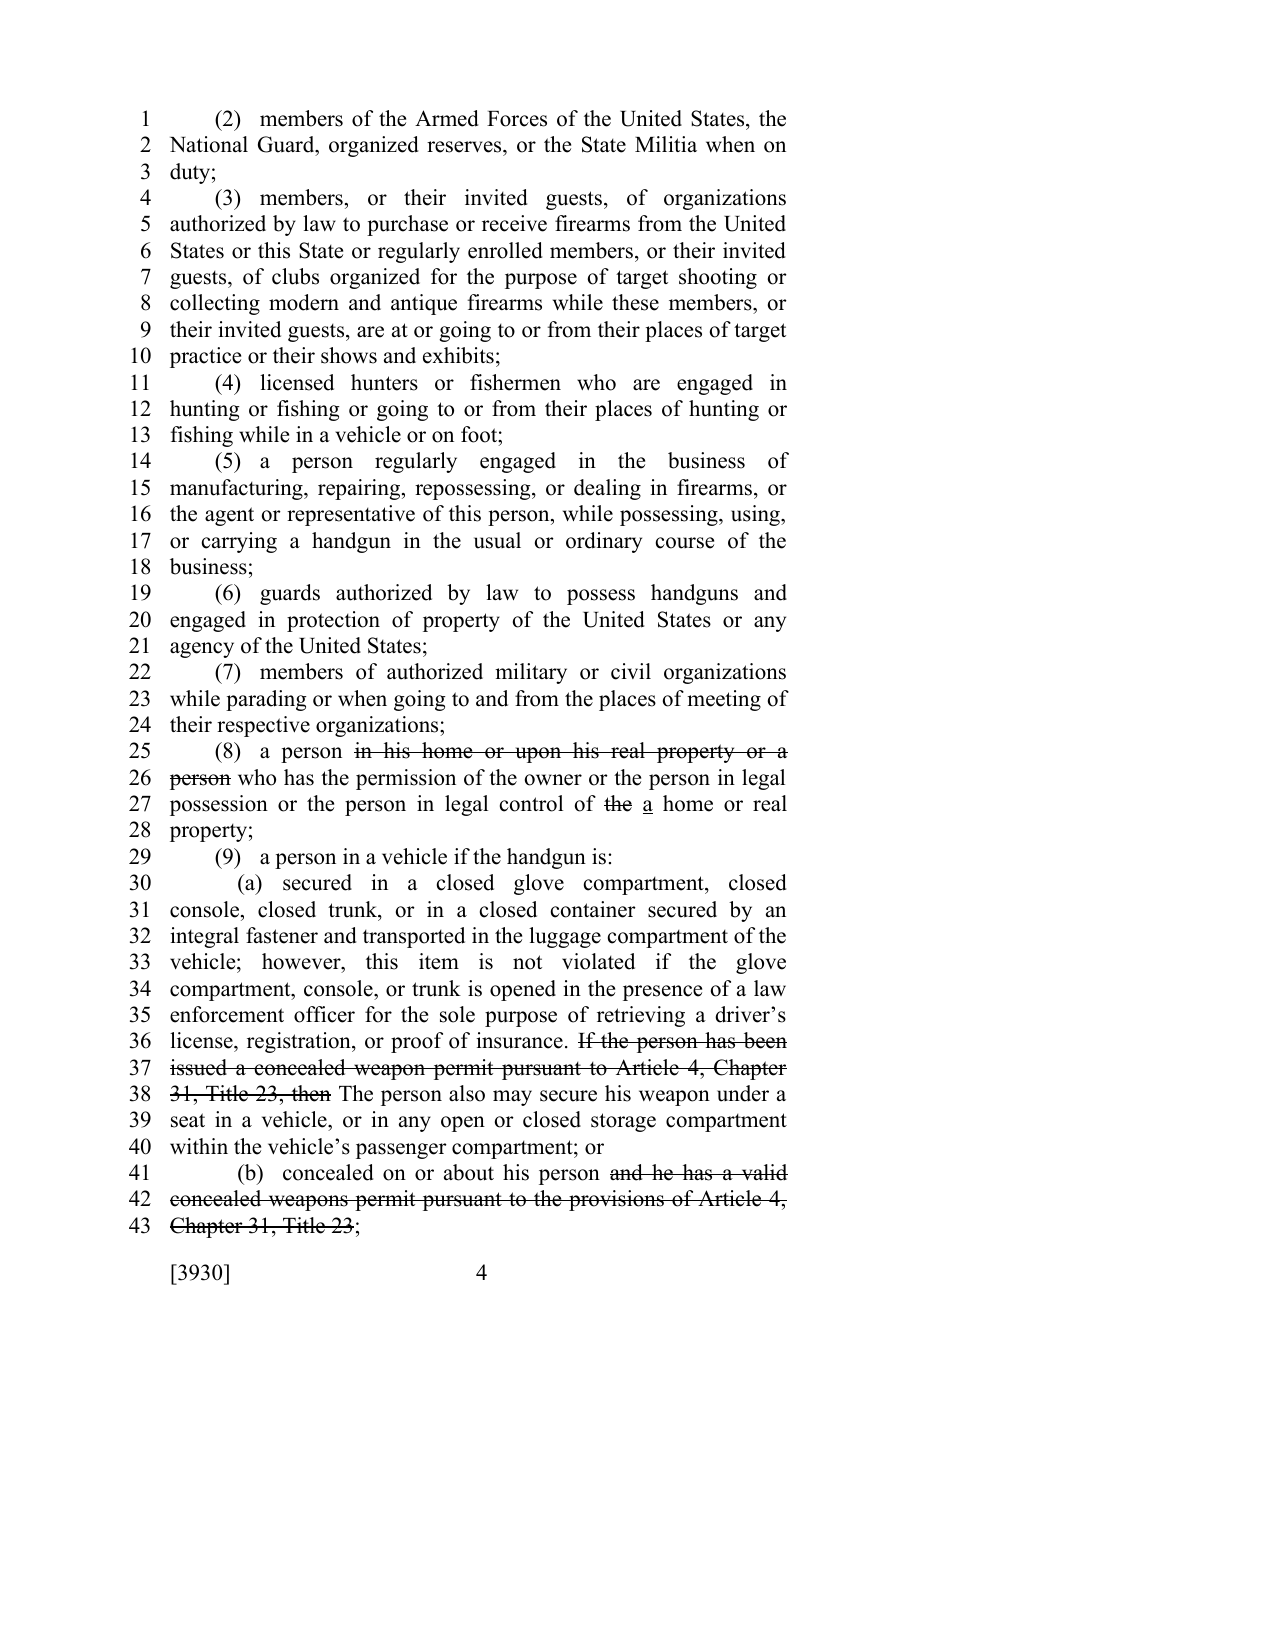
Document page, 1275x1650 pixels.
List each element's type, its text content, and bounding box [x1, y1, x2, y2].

text (a) secured in a closed glove compartment, closed console, closed trunk, or in a closed container secured by an integral fastener and transported in the luggage compartment of the vehicle; however, this item is not violated if the glove compartment, console, or trunk is opened in the presence of a law enforcement officer for the sole purpose of retrieving a driver’s license, registration, or proof of insurance. If the person has been issued a concealed weapon permit pursuant to Article 4, Chapter 31, Title 23, then The person also may secure his weapon under a seat in a vehicle, or in any open or closed storage compartment within the vehicle’s passenger compartment; or [169, 1069, 787, 1159]
text (b) concealed on or about his person and he has a valid concealed weapons permit pursuant to the provisions of Article 4, Chapter 31, Title 23; [169, 1159, 787, 1200]
text (3) members, or their invited guests, of organizations authorized by law to purchase or receive firearms from the United States or this State or regularly enrolled members, or their invited guests, of clubs organized for the purpose of target shooting or collecting modern and antique firearms while these members, or their invited guests, are at or going to or from their places of target practice or their shows and exhibits; [169, 184, 787, 368]
text (b) concealed on or about his person and he has a valid concealed weapons permit pursuant to the provisions of Article 4, Chapter 31, Title 23; [169, 1201, 787, 1238]
text (5) a person regularly engaged in the business of manufacturing, repairing, repossessing, or dealing in firearms, or the agent or representative of this person, while possessing, using, or carrying a handgun in the usual or ordinary course of the business; [169, 448, 787, 579]
text (a) secured in a closed glove compartment, closed console, closed trunk, or in a closed container secured by an integral fastener and transported in the luggage compartment of the vehicle; however, this item is not violated if the glove compartment, console, or trunk is opened in the presence of a law enforcement officer for the sole purpose of retrieving a driver’s license, registration, or proof of insurance. If the person has been issued a concealed weapon permit pursuant to Article 4, Chapter 31, Title 23, then The person also may secure his weapon under a seat in a vehicle, or in any open or closed storage compartment within the vehicle’s passenger compartment; or [169, 869, 787, 1068]
text (9) a person in a vehicle if the handgun is: [169, 843, 787, 869]
text (6) guards authorized by law to possess handguns and engaged in protection of property of the United States or any agency of the United States; [169, 579, 787, 658]
text (8) a person in his home or upon his real property or a person who has the permission of the owner or the person in legal possession or the person in legal control of the a home or real property; [169, 737, 787, 843]
text (7) members of authorized military or civil organizations while parading or when going to and from the places of meeting of their respective organizations; [169, 658, 787, 737]
text (2) members of the Armed Forces of the United States, the National Guard, organized reserves, or the State Militia when on duty; [169, 105, 787, 184]
text (4) licensed hunters or fishermen who are engaged in hunting or fishing or going to or from their places of hunting or fishing while in a vehicle or on foot; [169, 368, 787, 448]
